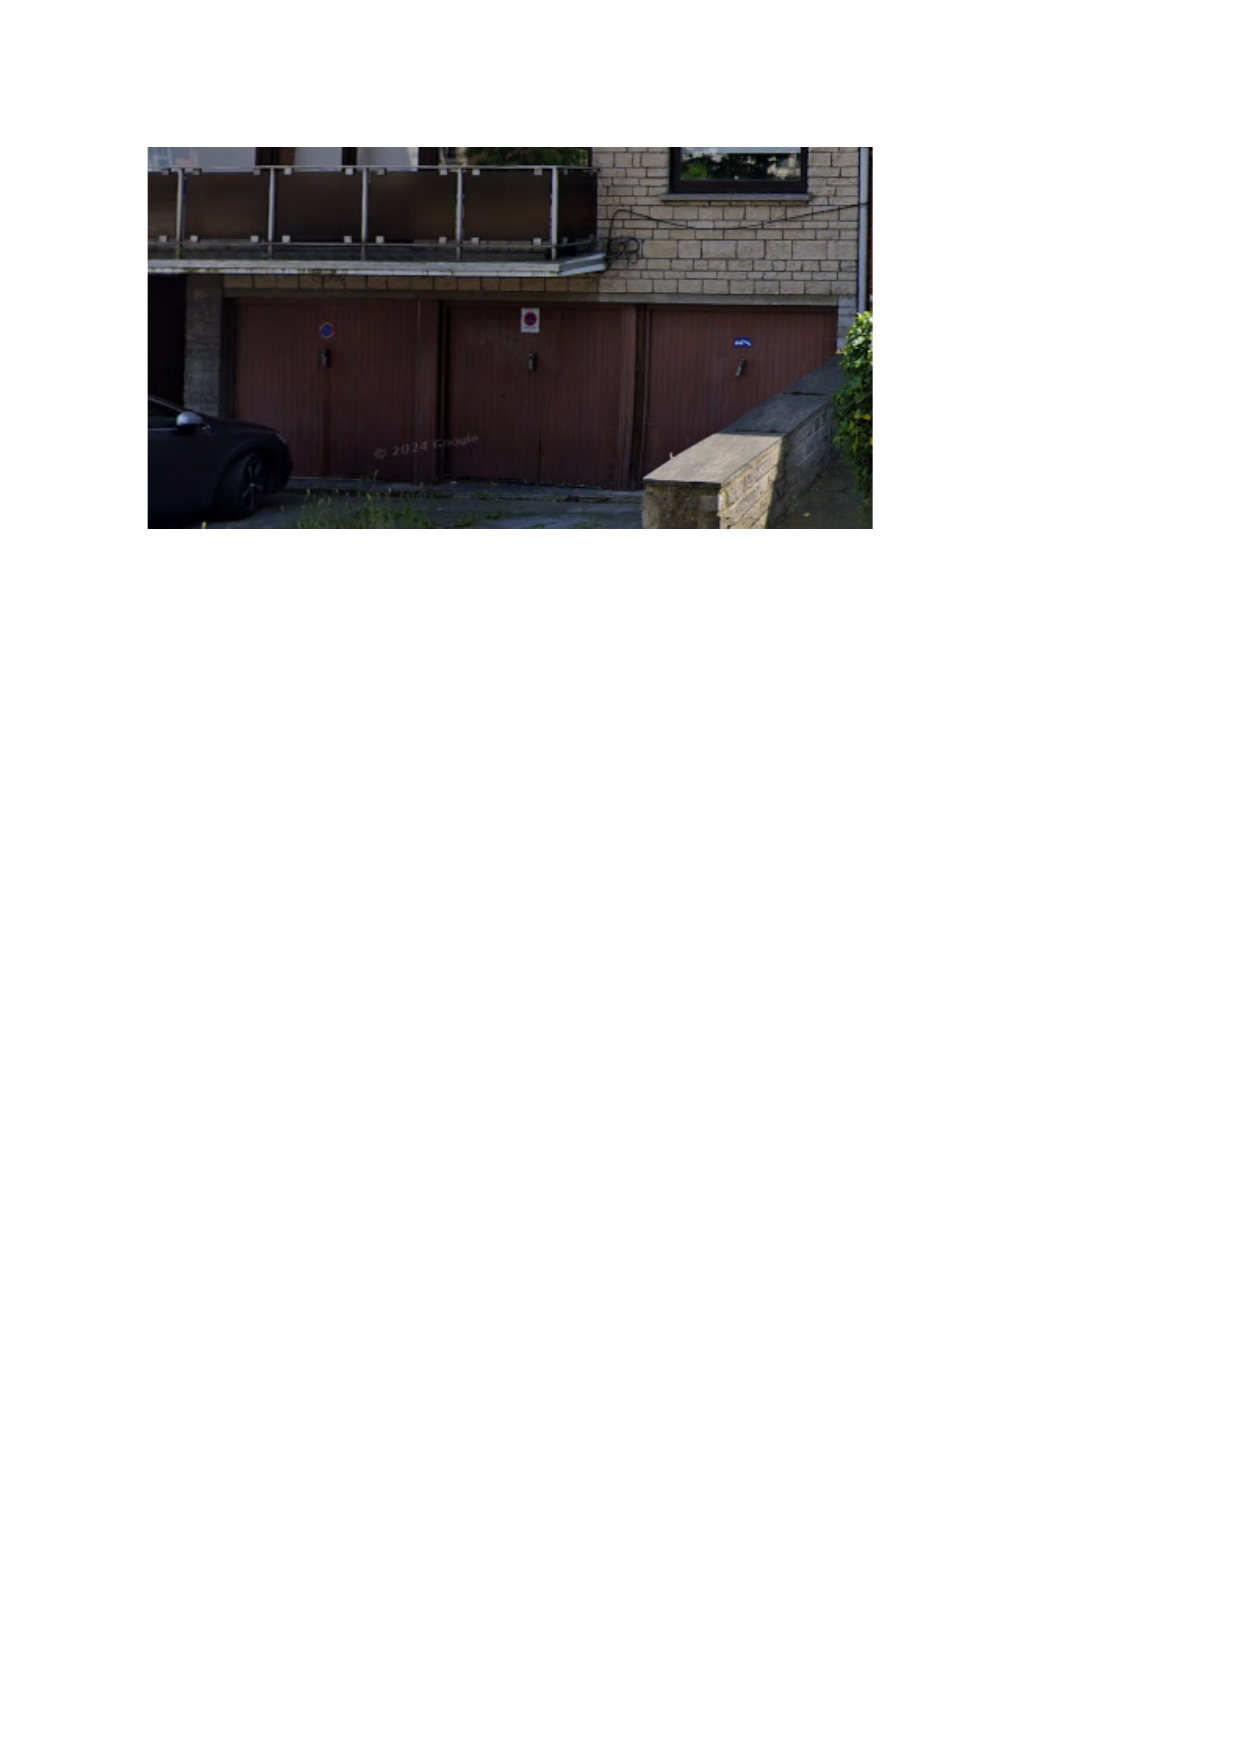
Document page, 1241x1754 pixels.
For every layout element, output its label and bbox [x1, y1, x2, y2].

picture [147, 147, 873, 529]
